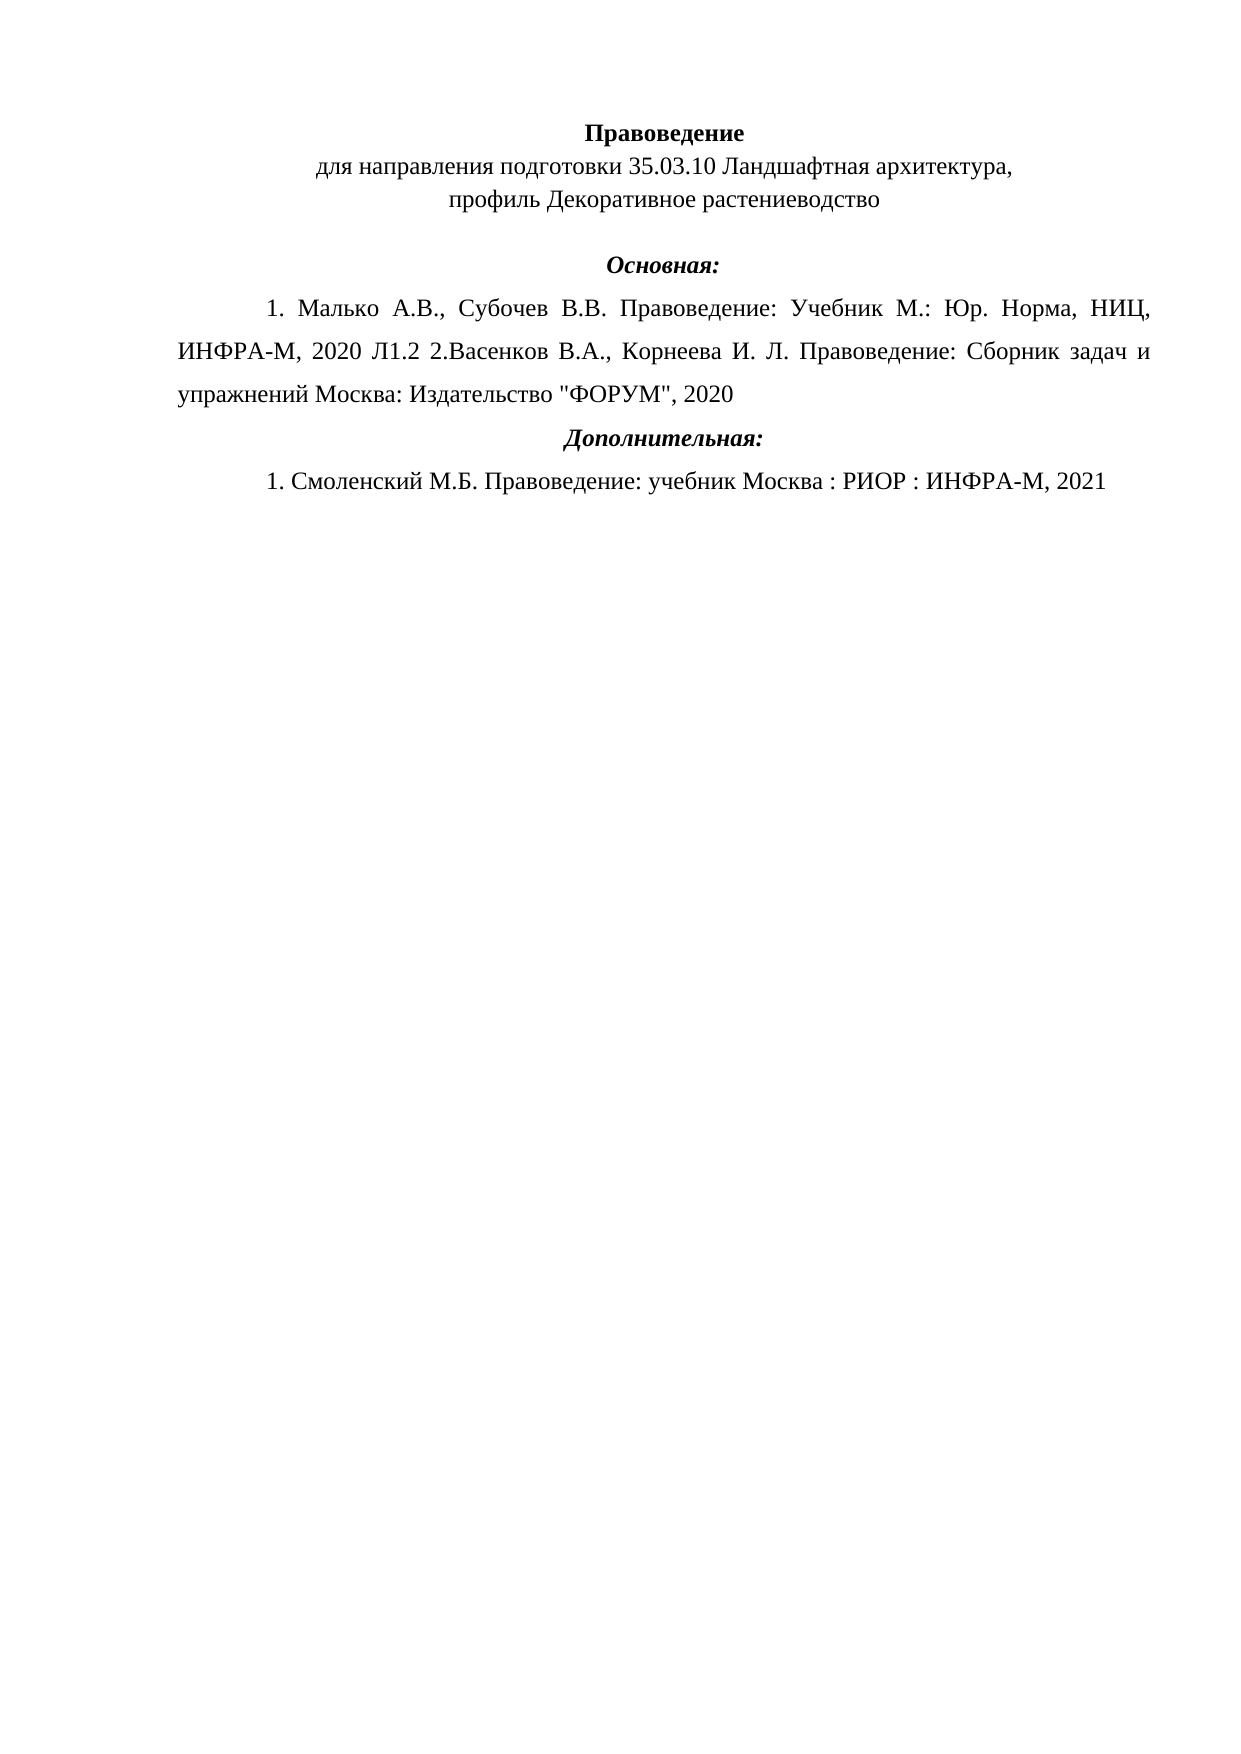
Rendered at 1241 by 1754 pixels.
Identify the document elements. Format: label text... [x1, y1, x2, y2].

text Основная: [177, 250, 1152, 279]
text Правоведение [177, 118, 1152, 147]
text 1. Смоленский М.Б. Правоведение: учебник Москва : РИОР : ИНФРА-М, 2021 [177, 466, 1152, 494]
text для направления подготовки 35.03.10 Ландшафтная архитектура, [177, 151, 1152, 180]
text 1. Малько А.В., Субочев В.В. Правоведение: Учебник М.: Юр. Норма, НИЦ, ИНФРА-М, 2020 Л1.2 2.Васенков В.А., Корнеева И. Л. Правоведение: Сборник задач и упражнений Москва: Издательство "ФОРУМ", 2020 [177, 293, 1152, 408]
text профиль Декоративное растениеводство [177, 184, 1152, 213]
text Дополнительная: [177, 423, 1152, 451]
